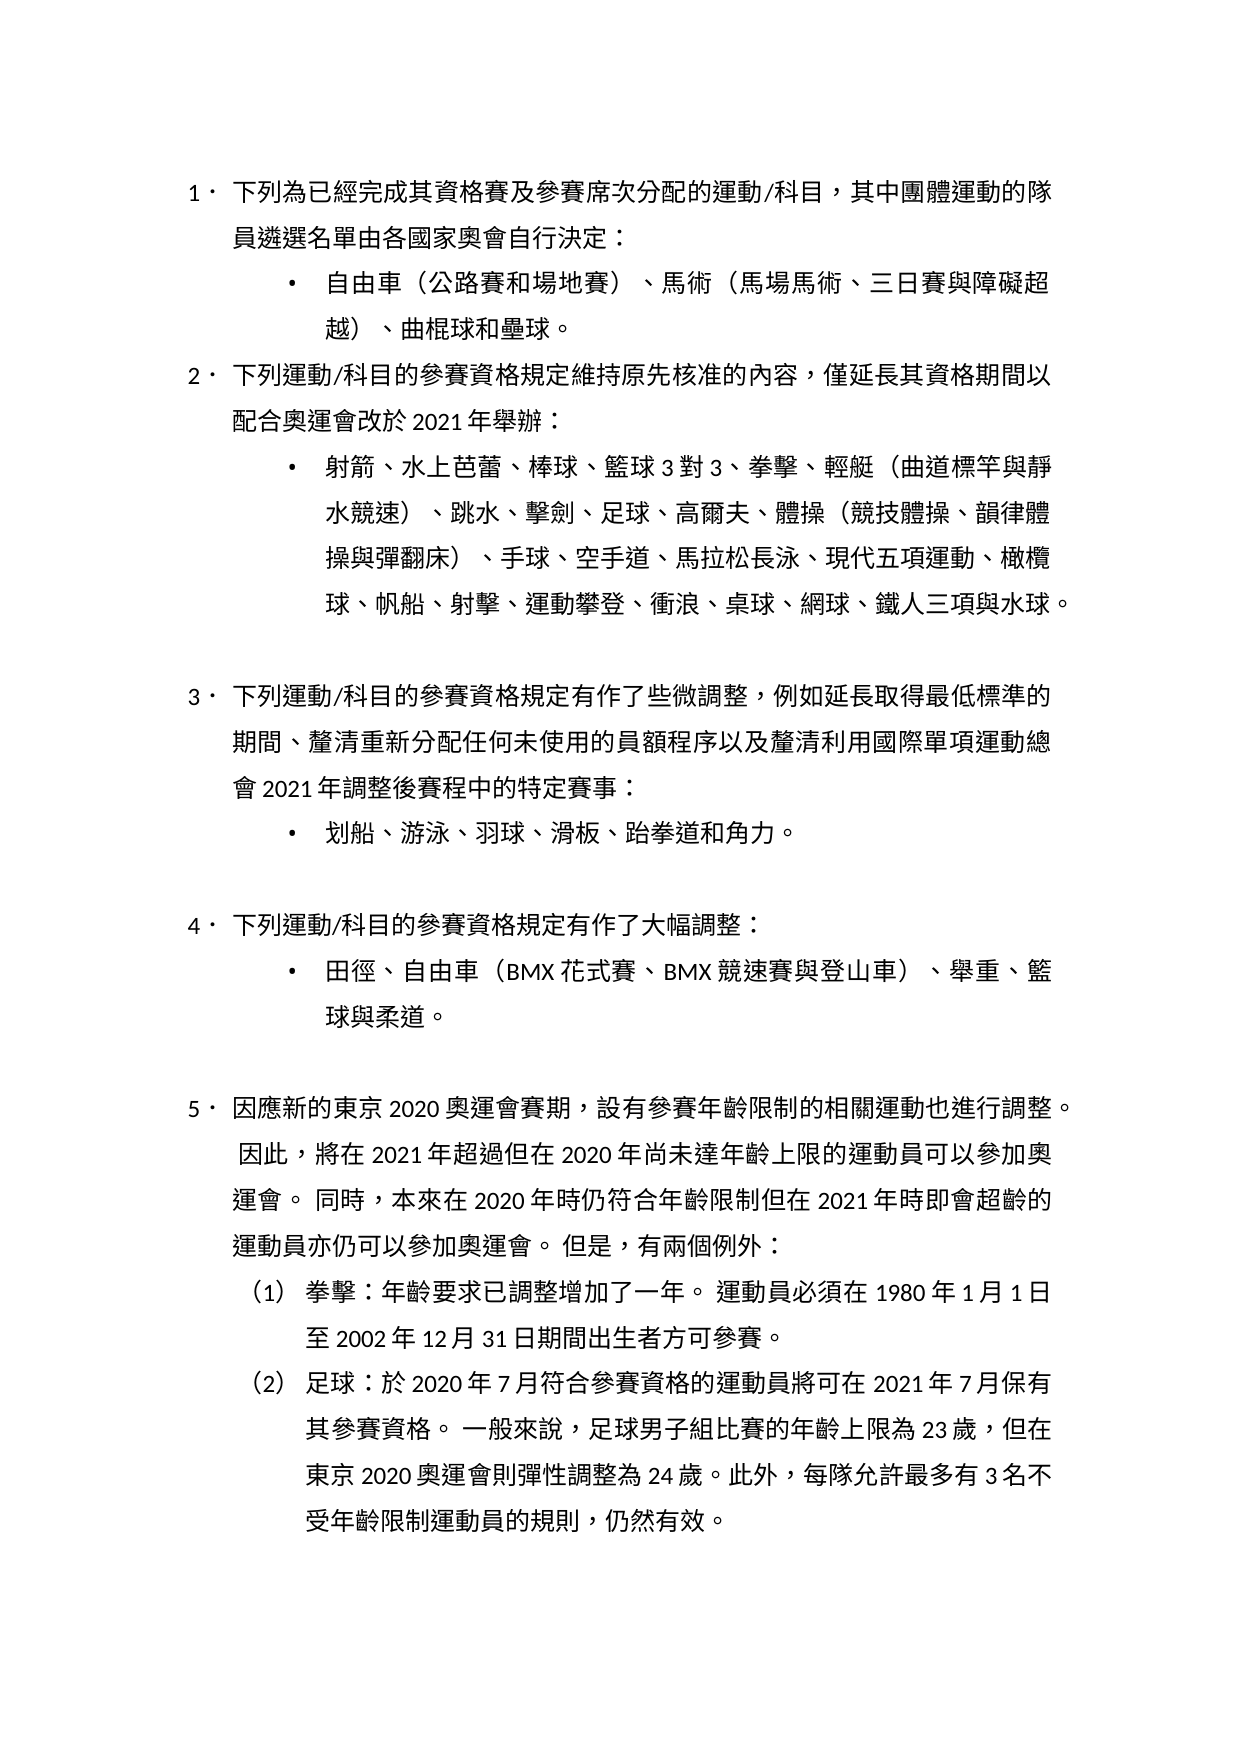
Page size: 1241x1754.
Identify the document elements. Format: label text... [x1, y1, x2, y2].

list 下列運動/科目的參賽資格規定有作了大幅調整： [187, 898, 1053, 944]
list 田徑、自由車（BMX花式賽、BMX競速賽與登山車）、舉重、籃球與柔道。 [287, 944, 1053, 1035]
list 下列為已經完成其資格賽及參賽席次分配的運動/科目，其中團體運動的隊員遴選名單由各國家奧會自行決定： [187, 164, 1053, 256]
list 下列運動/科目的參賽資格規定有作了些微調整，例如延長取得最低標準的期間、釐清重新分配任何未使用的員額程序以及釐清利用國際單項運動總會2021年調整後賽程中的特定賽事： [187, 669, 1053, 806]
list 拳擊：年齡要求已調整增加了一年。 運動員必須在1980年1月1日至2002年12月31日期間出生者方可參賽。 [237, 1264, 1053, 1356]
list 射箭、水上芭蕾、棒球、籃球3對3、拳擊、輕艇（曲道標竿與靜水競速）、跳水、擊劍、足球、高爾夫、體操（競技體操、韻律體操與彈翻床）、手球、空手道、馬拉松長泳、現代五項運動、橄欖球、帆船、射擊、運動攀登、衝浪、桌球、網球、鐵人三項與水球。 [287, 439, 1053, 623]
list 自由車（公路賽和場地賽）、馬術（馬場馬術、三日賽與障礙超越）、曲棍球和壘球。 [287, 256, 1053, 348]
list 下列運動/科目的參賽資格規定維持原先核准的內容，僅延長其資格期間以配合奧運會改於2021年舉辦： [187, 348, 1053, 439]
list 因應新的東京2020奧運會賽期，設有參賽年齡限制的相關運動也進行調整。 因此，將在2021年超過但在2020年尚未達年齡上限的運動員可以參加奧運會。 同時，本來在2020年時仍符合年齡限制但在2021年時即會超齡的運動員亦仍可以參加奧運會。 但是，有兩個例外： [187, 1081, 1053, 1264]
list 足球：於2020年7月符合參賽資格的運動員將可在2021年7月保有其參賽資格。 一般來說，足球男子組比賽的年齡上限為23歲，但在東京2020奧運會則彈性調整為24歲。此外，每隊允許最多有3名不受年齡限制運動員的規則，仍然有效。 [237, 1356, 1053, 1539]
list 划船、游泳、羽球、滑板、跆拳道和角力。 [287, 806, 1053, 852]
